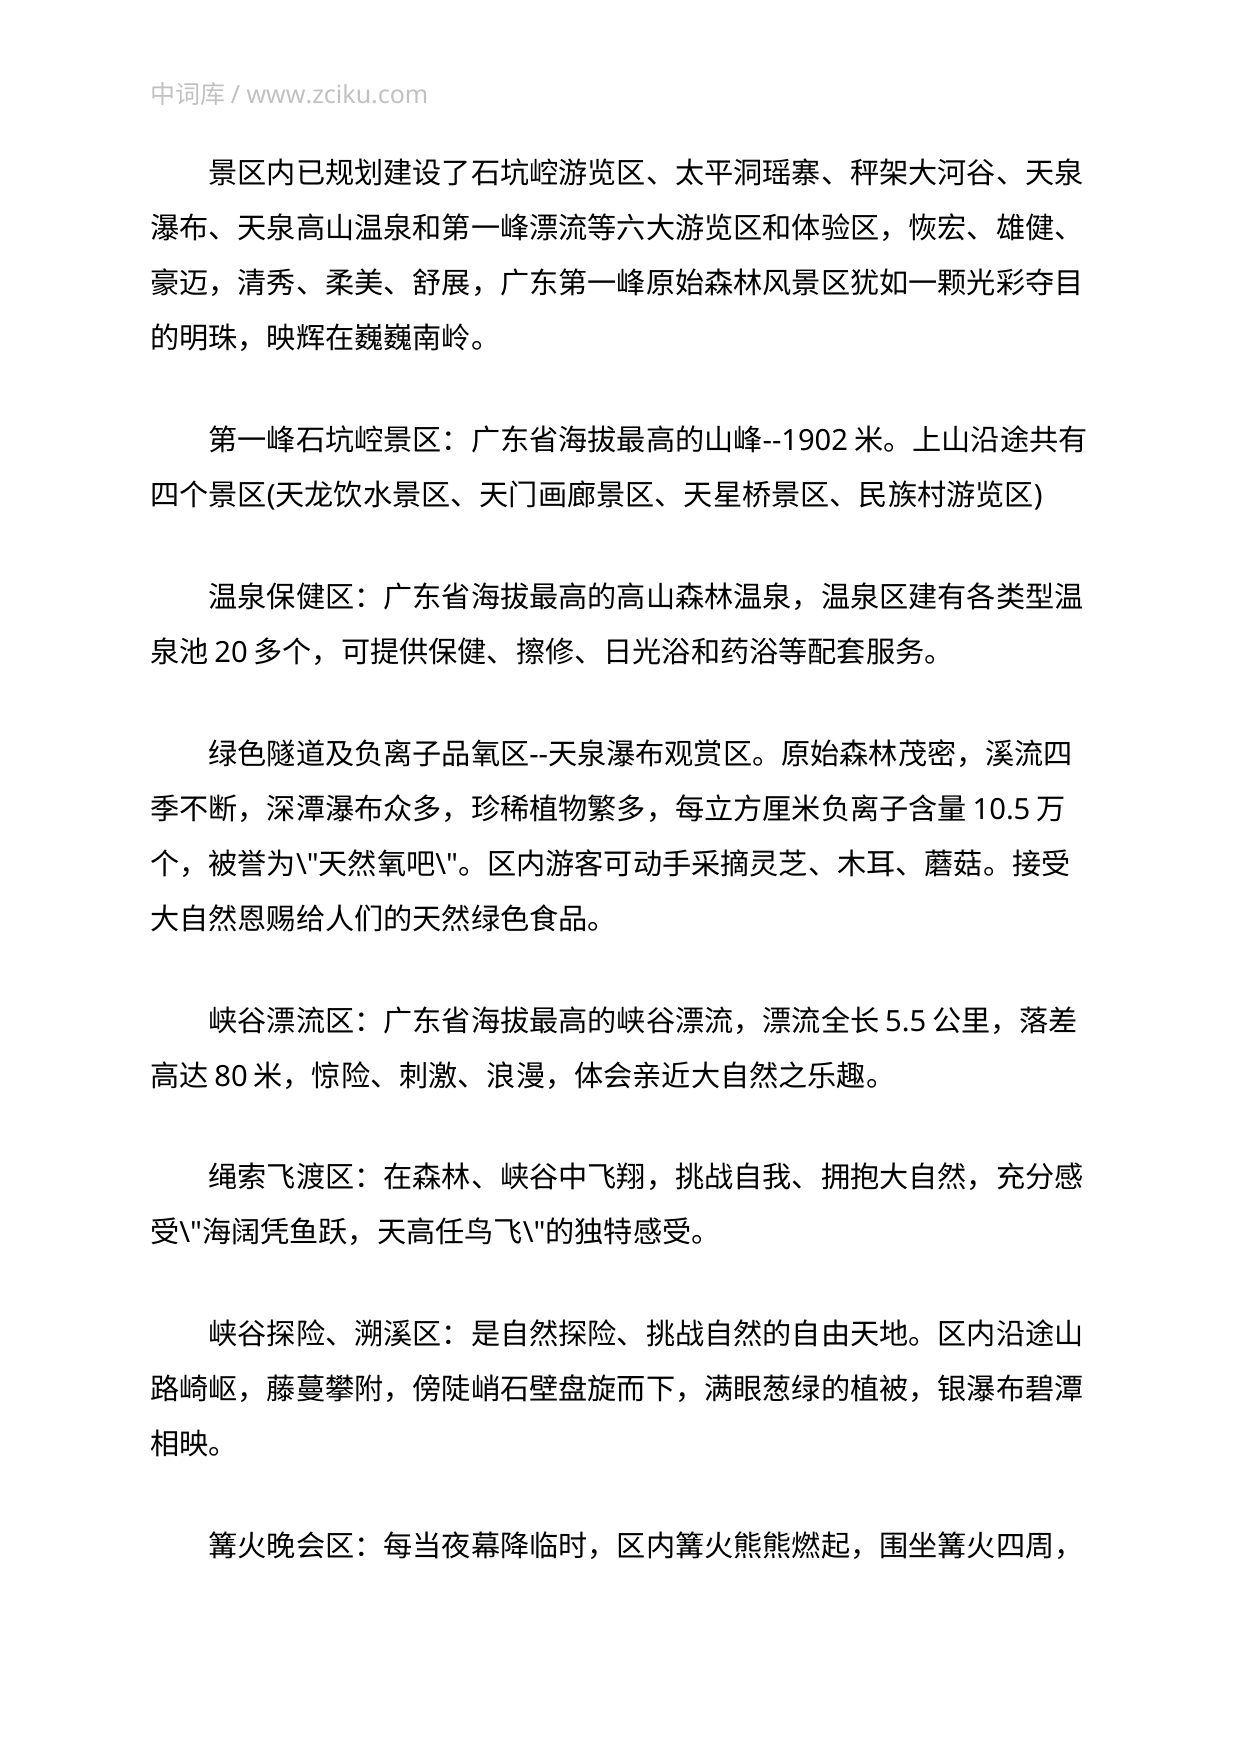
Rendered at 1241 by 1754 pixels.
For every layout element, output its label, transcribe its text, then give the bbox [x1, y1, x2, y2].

text 峡谷探险、溯溪区：是自然探险、挑战自然的自由天地。区内沿途山路崎岖，藤蔓攀附，傍陡峭石壁盘旋而下，满眼葱绿的植被，银瀑布碧潭相映。 [150, 1311, 1090, 1463]
text 景区内已规划建设了石坑崆游览区、太平洞瑶寨、秤架大河谷、天泉瀑布、天泉高山温泉和第一峰漂流等六大游览区和体验区，恢宏、雄健、豪迈，清秀、柔美、舒展，广东第一峰原始森林风景区犹如一颗光彩夺目的明珠，映辉在巍巍南岭。 [150, 150, 1090, 357]
text 绳索飞渡区：在森林、峡谷中飞翔，挑战自我、拥抱大自然，充分感受\"海阔凭鱼跃，天高任鸟飞\"的独特感受。 [150, 1154, 1090, 1251]
text 峡谷漂流区：广东省海拔最高的峡谷漂流，漂流全长5.5公里，落差高达80米，惊险、刺激、浪漫，体会亲近大自然之乐趣。 [150, 997, 1090, 1094]
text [150, 1522, 1090, 1565]
text 第一峰石坑崆景区：广东省海拔最高的山峰--1902米。上山沿途共有四个景区(天龙饮水景区、天门画廊景区、天星桥景区、民族村游览区) [150, 416, 1090, 514]
text 温泉保健区：广东省海拔最高的高山森林温泉，温泉区建有各类型温泉池20多个，可提供保健、擦修、日光浴和药浴等配套服务。 [150, 573, 1090, 671]
text 绿色隧道及负离子品氧区--天泉瀑布观赏区。原始森林茂密，溪流四季不断，深潭瀑布众多，珍稀植物繁多，每立方厘米负离子含量10.5万个，被誉为\"天然氧吧\"。区内游客可动手采摘灵芝、木耳、蘑菇。接受大自然恩赐给人们的天然绿色食品。 [150, 730, 1090, 938]
